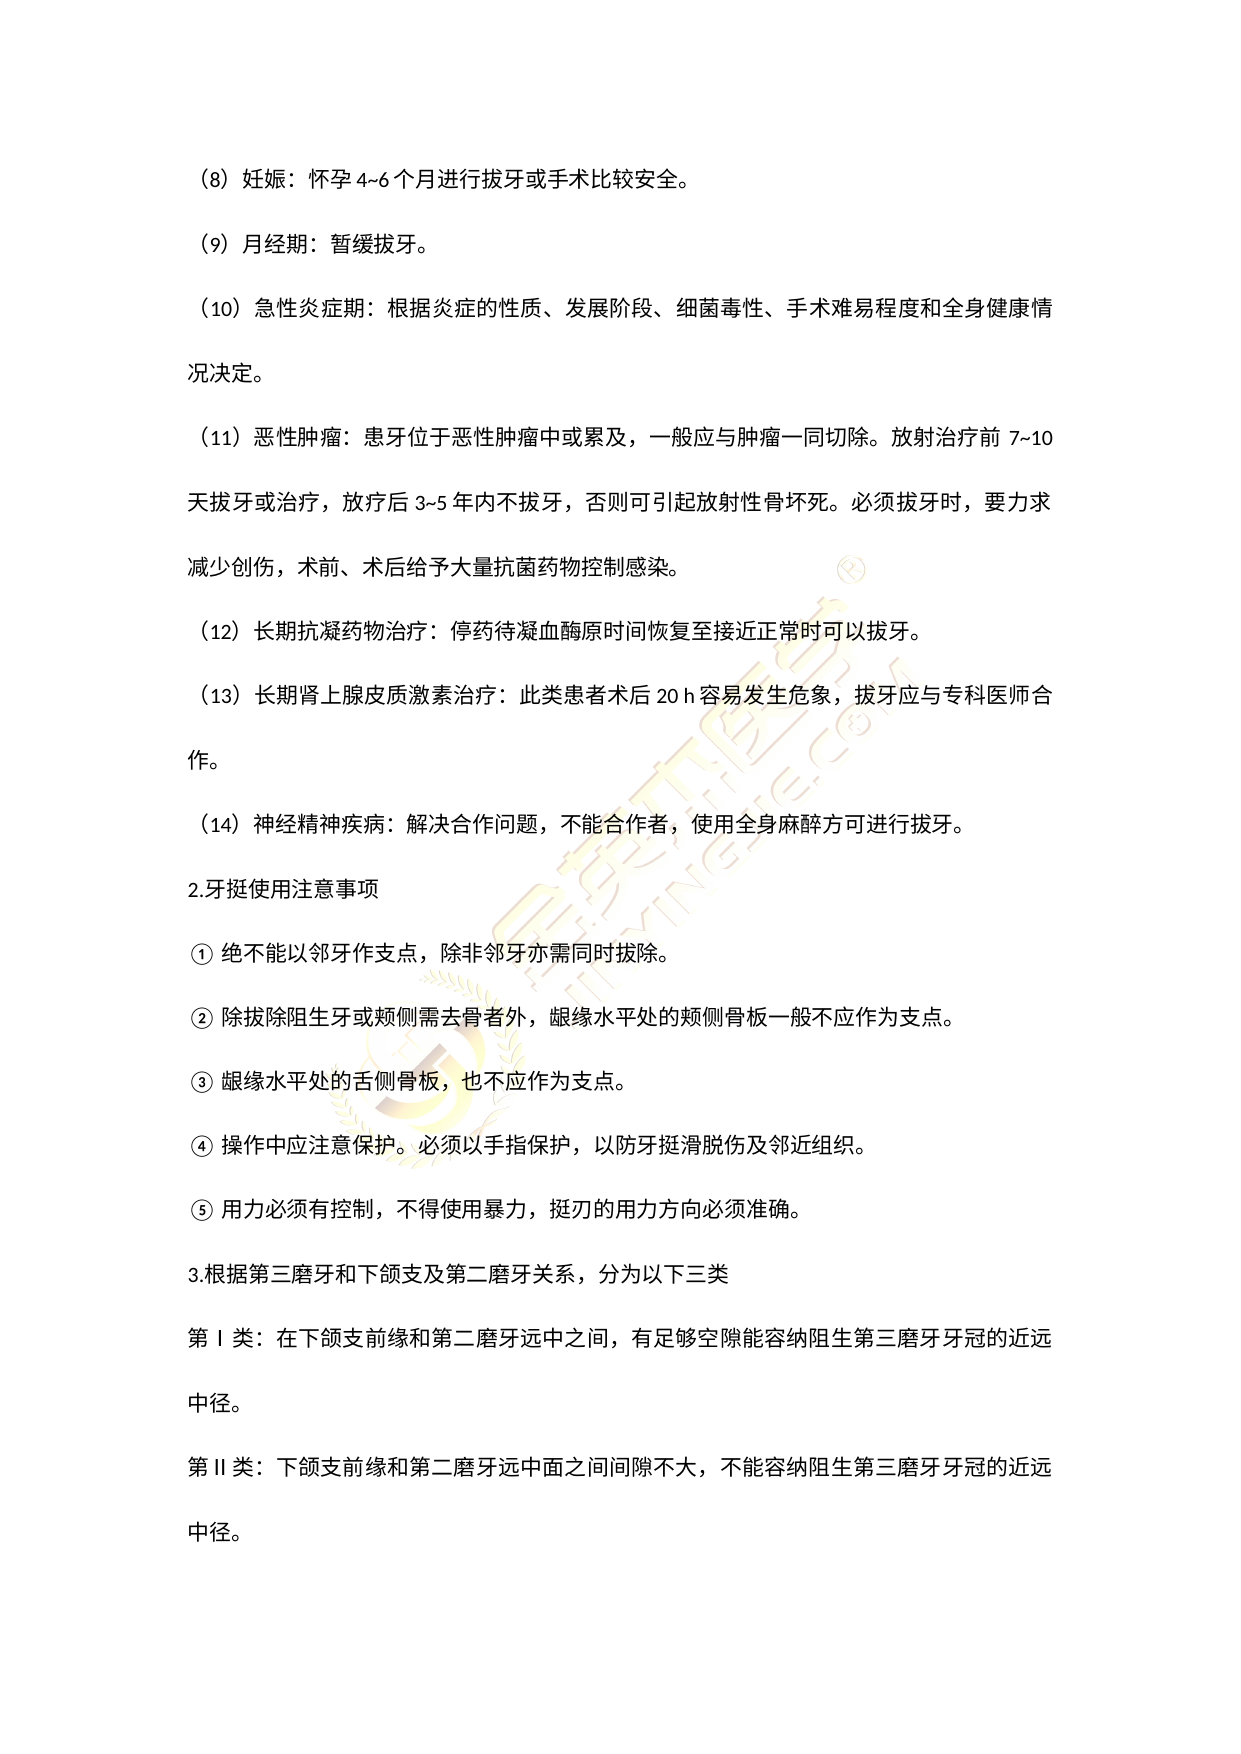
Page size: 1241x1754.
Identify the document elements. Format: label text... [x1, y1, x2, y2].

text （11）恶性肿瘤：患牙位于恶性肿瘤中或累及，一般应与肿瘤一同切除。放射治疗前7~10天拔牙或治疗，放疗后3~5年内不拔牙，否则可引起放射性骨坏死。必须拔牙时，要力求减少创伤，术前、术后给予大量抗菌药物控制感染。 [187, 419, 1053, 582]
text ②除拔除阻生牙或颊侧需去骨者外，龈缘水平处的颊侧骨板一般不应作为支点。 [187, 999, 1053, 1032]
text （12）长期抗凝药物治疗：停药待凝血酶原时间恢复至接近正常时可以拔牙。 [187, 614, 1053, 646]
text 2.牙挺使用注意事项 [187, 871, 1053, 904]
text （9）月经期：暂缓拔牙。 [187, 226, 1053, 259]
text ④操作中应注意保护。必须以手指保护，以防牙挺滑脱伤及邻近组织。 [187, 1128, 1053, 1160]
text 第Ⅰ类：在下颌支前缘和第二磨牙远中之间，有足够空隙能容纳阻生第三磨牙牙冠的近远中径。 [187, 1320, 1053, 1418]
text （8）妊娠：怀孕4~6个月进行拔牙或手术比较安全。 [187, 162, 1053, 194]
text （13）长期肾上腺皮质激素治疗：此类患者术后20 h容易发生危象，拔牙应与专科医师合作。 [187, 678, 1053, 775]
text ①绝不能以邻牙作支点，除非邻牙亦需同时拔除。 [187, 935, 1053, 968]
text （14）神经精神疾病：解决合作问题，不能合作者，使用全身麻醉方可进行拔牙。 [187, 807, 1053, 839]
text ③龈缘水平处的舌侧骨板，也不应作为支点。 [187, 1064, 1053, 1096]
text （10）急性炎症期：根据炎症的性质、发展阶段、细菌毒性、手术难易程度和全身健康情况决定。 [187, 290, 1053, 388]
text ⑤用力必须有控制，不得使用暴力，挺刃的用力方向必须准确。 [187, 1192, 1053, 1224]
text 第Ⅱ类：下颌支前缘和第二磨牙远中面之间间隙不大，不能容纳阻生第三磨牙牙冠的近远中径。 [187, 1449, 1053, 1547]
text 3.根据第三磨牙和下颌支及第二磨牙关系，分为以下三类 [187, 1256, 1053, 1289]
